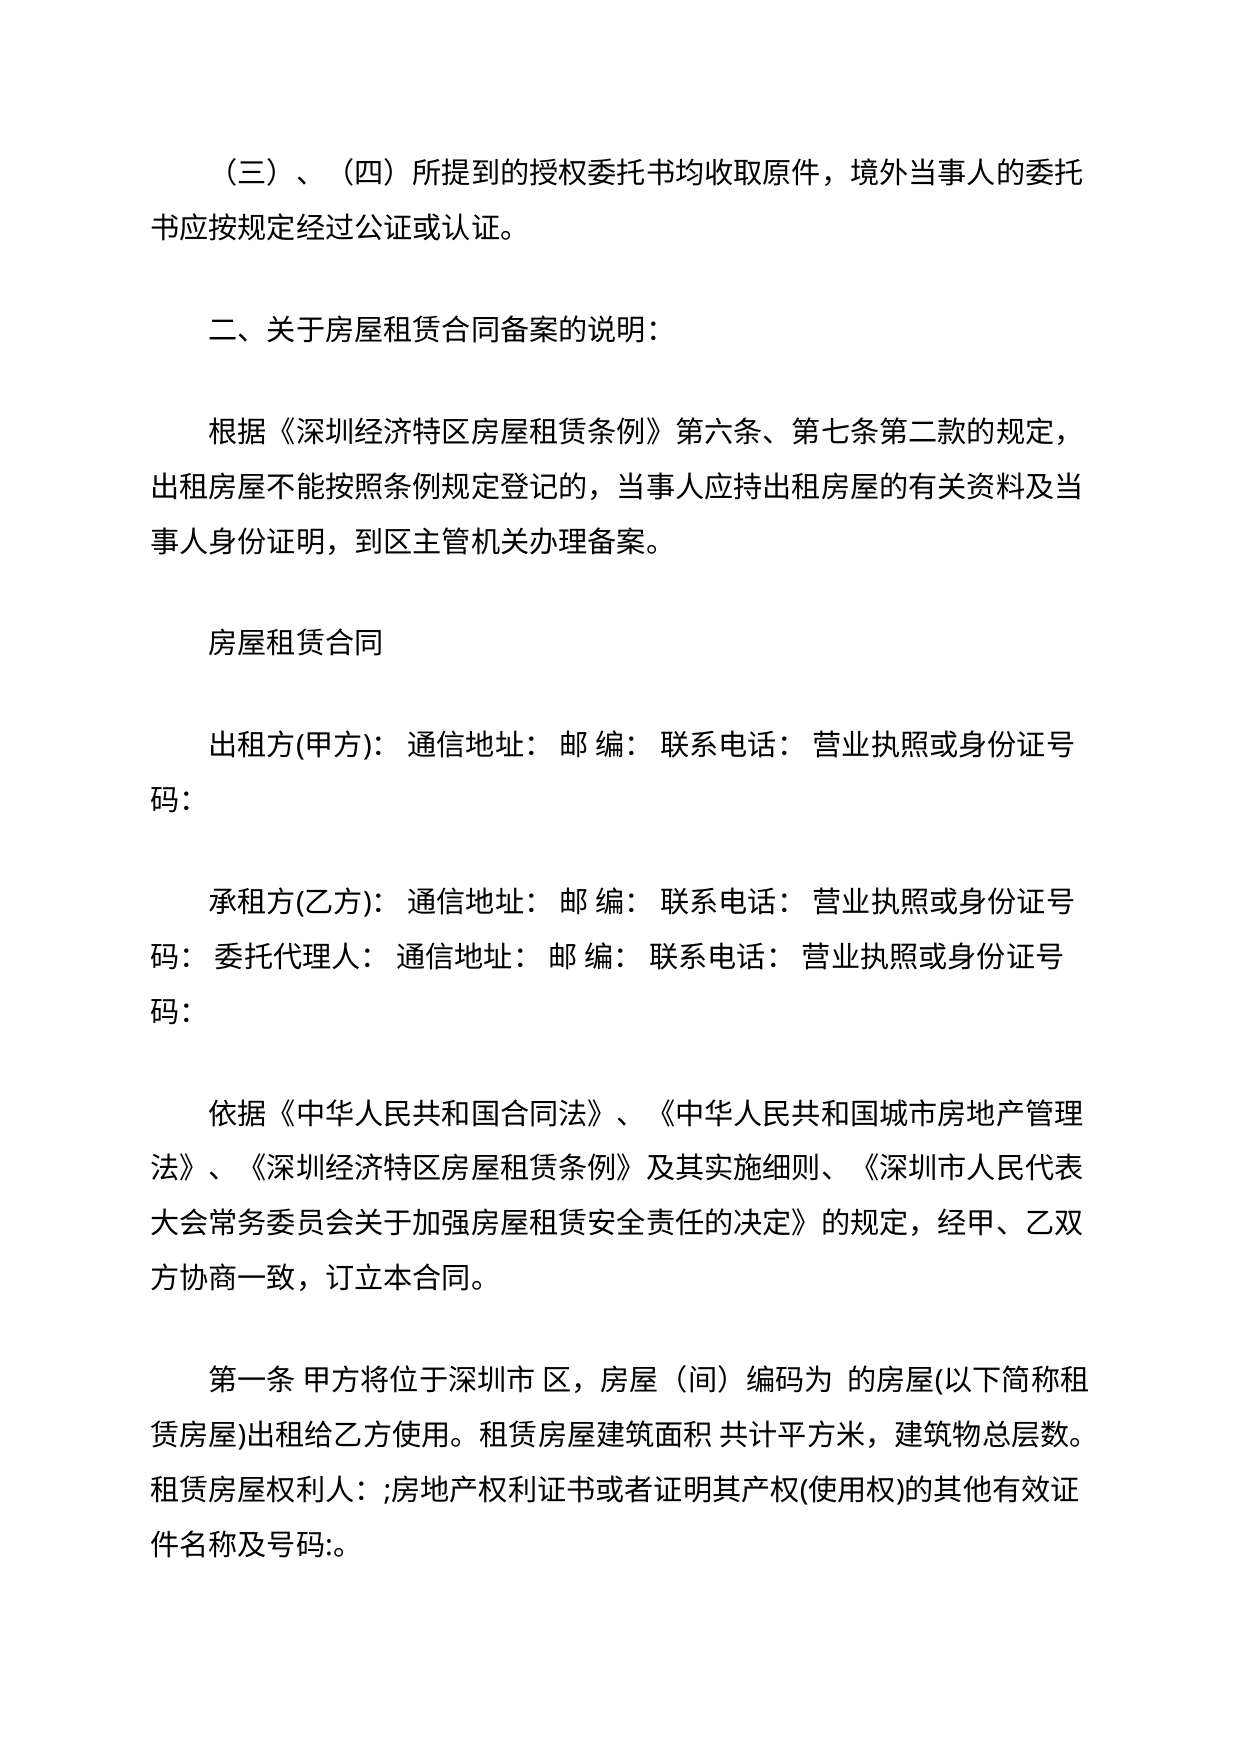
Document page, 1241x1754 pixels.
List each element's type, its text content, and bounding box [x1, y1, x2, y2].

text （三）、（四）所提到的授权委托书均收取原件，境外当事人的委托书应按规定经过公证或认证。 [150, 150, 1090, 247]
text 二、关于房屋租赁合同备案的说明： [150, 307, 1090, 349]
text 出租方(甲方)： 通信地址： 邮 编： 联系电话： 营业执照或身份证号码： [150, 722, 1090, 819]
text 依据《中华人民共和国合同法》、《中华人民共和国城市房地产管理法》、《深圳经济特区房屋租赁条例》及其实施细则、《深圳市人民代表大会常务委员会关于加强房屋租赁安全责任的决定》的规定，经甲、乙双方协商一致，订立本合同。 [150, 1090, 1090, 1297]
text 承租方(乙方)： 通信地址： 邮 编： 联系电话： 营业执照或身份证号码： 委托代理人： 通信地址： 邮 编： 联系电话： 营业执照或身份证号码： [150, 878, 1090, 1031]
text 房屋租赁合同 [150, 620, 1090, 662]
text 第一条 甲方将位于深圳市 区，房屋（间）编码为 的房屋(以下简称租赁房屋)出租给乙方使用。租赁房屋建筑面积 共计平方米，建筑物总层数。租赁房屋权利人：;房地产权利证书或者证明其产权(使用权)的其他有效证件名称及号码:。 [150, 1357, 1090, 1564]
text 根据《深圳经济特区房屋租赁条例》第六条、第七条第二款的规定，出租房屋不能按照条例规定登记的，当事人应持出租房屋的有关资料及当事人身份证明，到区主管机关办理备案。 [150, 408, 1090, 561]
